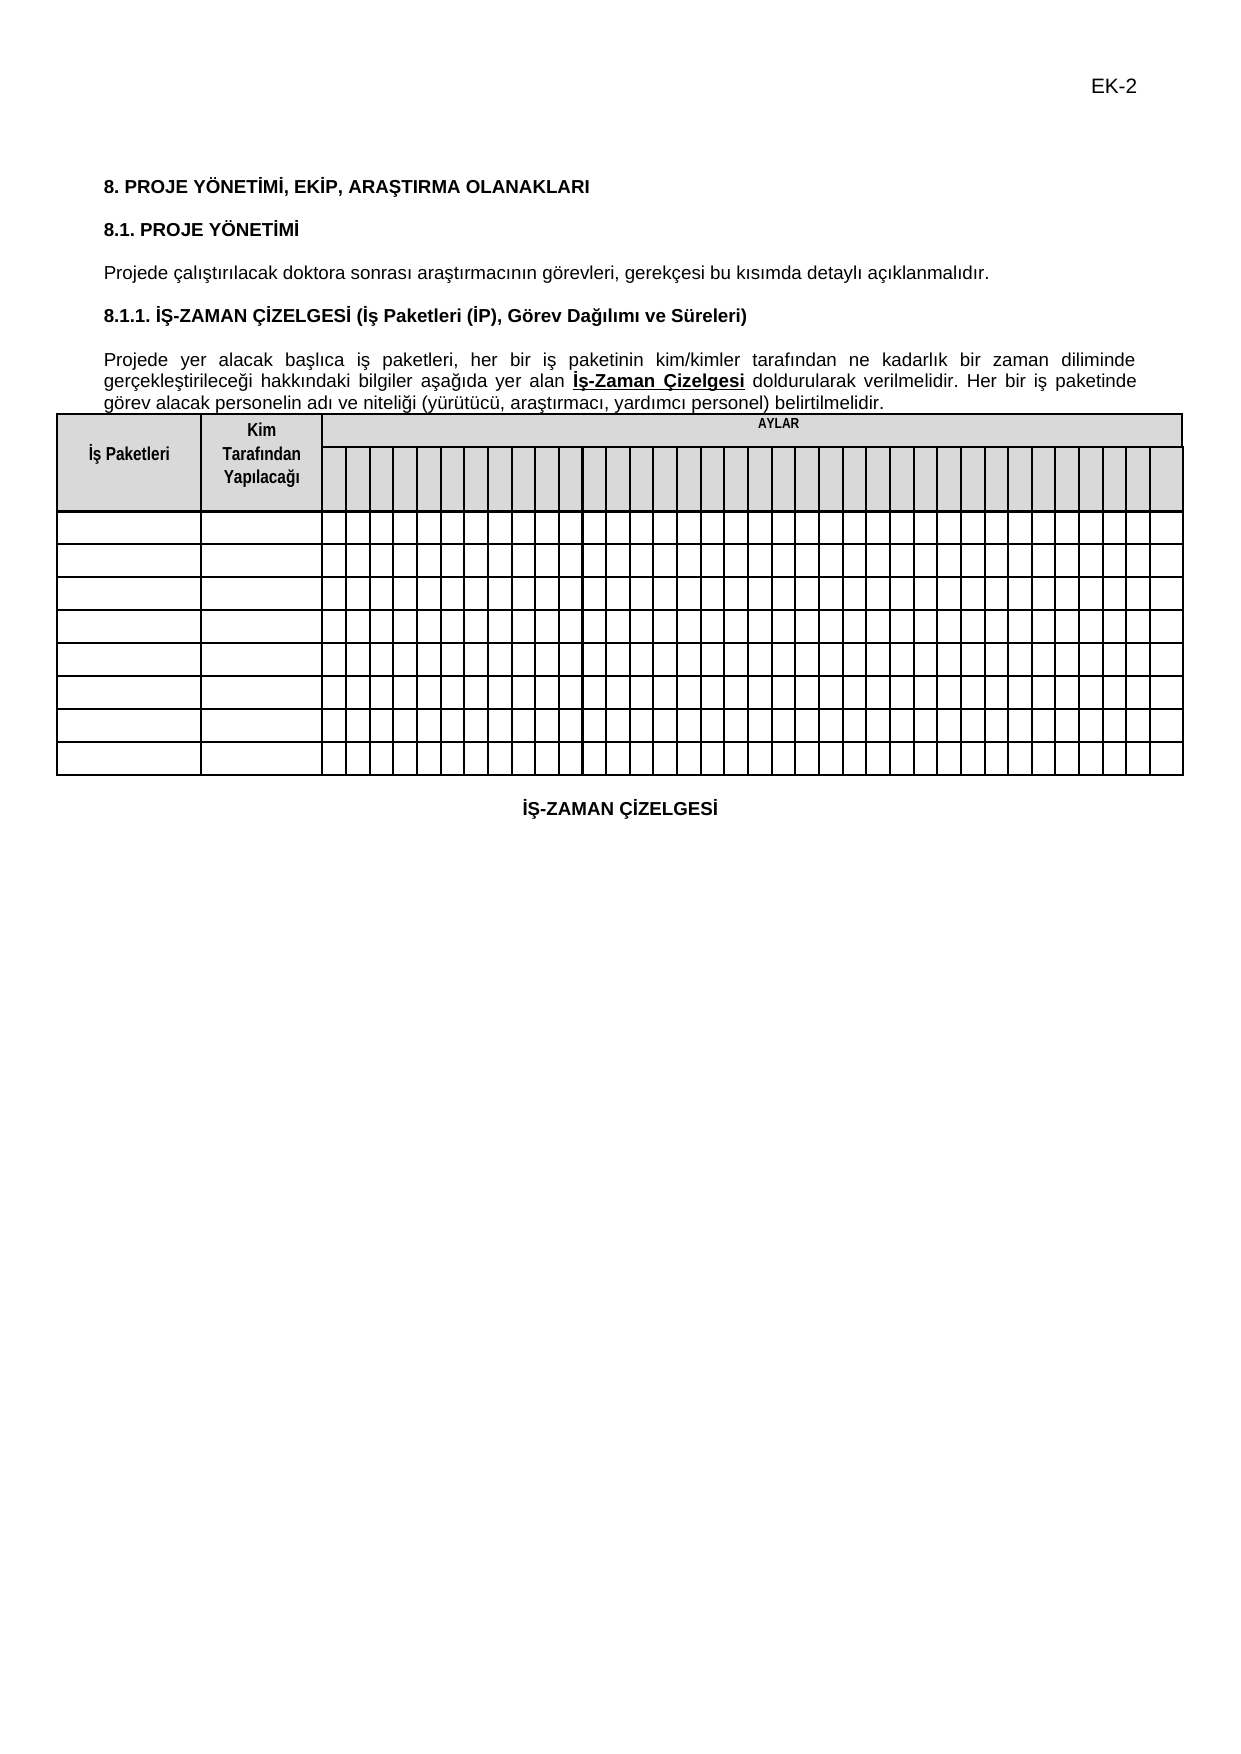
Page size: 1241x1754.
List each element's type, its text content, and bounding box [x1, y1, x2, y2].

table_cell [1080, 710, 1102, 741]
text Projede çalıştırılacak doktora sonrası araştırmacının görevleri, gerekçesi bu kısımda detaylı açıklanmalıdır. [103, 262, 1137, 284]
table_cell 11 [560, 448, 581, 510]
table_cell [489, 545, 511, 576]
table_cell [725, 513, 747, 543]
table_cell 10 [536, 448, 558, 510]
table_cell [1056, 677, 1078, 708]
table_cell [773, 743, 794, 774]
table_cell [678, 677, 700, 708]
table_cell [796, 743, 818, 774]
table_cell [394, 710, 416, 741]
table_cell [654, 513, 676, 543]
table_cell [584, 743, 605, 774]
table_cell [678, 578, 700, 609]
table_cell [1009, 677, 1031, 708]
table_cell [58, 545, 200, 576]
table_cell [513, 710, 534, 741]
table_cell [1056, 644, 1078, 675]
table_cell [773, 513, 794, 543]
table_cell [1127, 644, 1149, 675]
table_cell [513, 644, 534, 675]
table_cell [465, 710, 487, 741]
table_cell [584, 710, 605, 741]
table_cell [58, 710, 200, 741]
table_cell [323, 578, 345, 609]
table_cell [986, 513, 1007, 543]
table_cell [725, 611, 747, 642]
table_cell [844, 611, 865, 642]
table_cell [1151, 611, 1182, 642]
table_cell [891, 743, 913, 774]
table_cell [986, 545, 1007, 576]
table_cell [891, 710, 913, 741]
table_cell [773, 644, 794, 675]
table_cell 33 [1080, 448, 1102, 510]
table_cell [1009, 611, 1031, 642]
table_cell [442, 644, 463, 675]
table_cell [725, 545, 747, 576]
table_cell [607, 644, 629, 675]
table_cell [347, 611, 369, 642]
table_cell [560, 578, 581, 609]
table_cell 30 [1009, 448, 1031, 510]
table_cell 24 [867, 448, 889, 510]
table_cell [489, 710, 511, 741]
table_cell [796, 545, 818, 576]
table_cell [465, 513, 487, 543]
table_cell 31 [1033, 448, 1054, 510]
table_cell [702, 743, 723, 774]
table_cell [678, 743, 700, 774]
table_cell [891, 513, 913, 543]
table_cell [891, 578, 913, 609]
table_cell [1033, 677, 1054, 708]
table_cell [702, 644, 723, 675]
table_cell [631, 710, 652, 741]
table_cell [1104, 578, 1125, 609]
table_cell [489, 743, 511, 774]
table_cell [654, 677, 676, 708]
table_cell [654, 644, 676, 675]
table_cell [1127, 513, 1149, 543]
table_cell [915, 545, 936, 576]
table_cell [631, 677, 652, 708]
table_cell [1033, 611, 1054, 642]
table_cell [678, 710, 700, 741]
table_cell [962, 545, 984, 576]
table_cell [962, 677, 984, 708]
table_cell [202, 677, 321, 708]
text İŞ-ZAMAN ÇİZELGESİ [103, 797, 1137, 819]
table_cell [607, 710, 629, 741]
table_cell 13 [607, 448, 629, 510]
table_cell [347, 710, 369, 741]
table_cell [465, 644, 487, 675]
table_cell [986, 677, 1007, 708]
table_cell [347, 743, 369, 774]
table_cell [1104, 743, 1125, 774]
table_cell [844, 545, 865, 576]
table_header Kim Tarafından Yapılacağı [202, 415, 321, 510]
table_cell [489, 578, 511, 609]
table_cell [371, 710, 392, 741]
table_cell [418, 644, 440, 675]
table_cell [418, 611, 440, 642]
table_cell 35 [1127, 448, 1149, 510]
table_cell [1080, 611, 1102, 642]
table_cell [1127, 578, 1149, 609]
table_cell [394, 578, 416, 609]
table_cell [1009, 545, 1031, 576]
table_cell [725, 677, 747, 708]
table_cell [536, 611, 558, 642]
table_cell [1104, 677, 1125, 708]
table_cell [915, 513, 936, 543]
table_cell [749, 743, 771, 774]
table_cell [513, 677, 534, 708]
table_cell [1080, 743, 1102, 774]
table_cell [584, 513, 605, 543]
table_cell [584, 578, 605, 609]
table_cell [631, 743, 652, 774]
table_cell [1009, 710, 1031, 741]
table_cell [702, 545, 723, 576]
table_cell [1033, 710, 1054, 741]
table_cell [1009, 578, 1031, 609]
table_cell [749, 644, 771, 675]
table_cell [323, 677, 345, 708]
table_cell [347, 644, 369, 675]
table_cell [891, 644, 913, 675]
table_cell [844, 677, 865, 708]
table_cell 6 [442, 448, 463, 510]
table_cell [1009, 513, 1031, 543]
table_cell [584, 644, 605, 675]
table_cell [536, 677, 558, 708]
table_cell [1151, 513, 1182, 543]
table_cell [844, 743, 865, 774]
table_cell [202, 513, 321, 543]
table_cell [1056, 545, 1078, 576]
table_cell [962, 743, 984, 774]
table_cell [536, 513, 558, 543]
table_cell 27 [938, 448, 960, 510]
table_cell [607, 677, 629, 708]
table_cell [867, 578, 889, 609]
table_cell 3 [371, 448, 392, 510]
table_cell [58, 743, 200, 774]
table_header İş Paketleri [58, 415, 200, 510]
table_cell [962, 513, 984, 543]
table_cell [749, 513, 771, 543]
table_cell [489, 611, 511, 642]
table_cell 29 [986, 448, 1007, 510]
table_cell [323, 644, 345, 675]
table_cell [1080, 513, 1102, 543]
table_cell 17 [702, 448, 723, 510]
table_cell [347, 578, 369, 609]
table_cell 18 [725, 448, 747, 510]
table_cell [891, 677, 913, 708]
table_cell [58, 578, 200, 609]
table_cell [678, 513, 700, 543]
table_cell [560, 743, 581, 774]
table_cell [867, 644, 889, 675]
table_cell [1151, 710, 1182, 741]
table_cell [1151, 644, 1182, 675]
table_cell [1104, 611, 1125, 642]
table_cell [962, 644, 984, 675]
table_cell [820, 710, 842, 741]
table_cell [844, 644, 865, 675]
table_cell [442, 513, 463, 543]
table_cell [418, 513, 440, 543]
table_cell [536, 710, 558, 741]
table_cell [202, 644, 321, 675]
table_cell [371, 677, 392, 708]
table_cell [560, 545, 581, 576]
table_cell [58, 677, 200, 708]
table_cell [607, 513, 629, 543]
text 8. PROJE YÖNETİMİ, EKİP, ARAŞTIRMA OLANAKLARI [103, 176, 1137, 197]
table_cell [867, 611, 889, 642]
table_cell [915, 644, 936, 675]
table_cell [442, 578, 463, 609]
table_cell [631, 644, 652, 675]
table_cell 23 [844, 448, 865, 510]
table_cell [394, 677, 416, 708]
table_cell [607, 611, 629, 642]
table_cell [513, 545, 534, 576]
table_cell [607, 578, 629, 609]
table_cell [1009, 644, 1031, 675]
table_cell [915, 578, 936, 609]
table_cell [962, 578, 984, 609]
table_cell [891, 545, 913, 576]
table_cell [1009, 743, 1031, 774]
table_cell [938, 578, 960, 609]
table_cell [702, 578, 723, 609]
table_cell 4 [394, 448, 416, 510]
table_cell [1056, 710, 1078, 741]
table_cell [986, 710, 1007, 741]
table_cell [820, 677, 842, 708]
table_cell [1127, 710, 1149, 741]
table_cell [347, 513, 369, 543]
table_cell [607, 545, 629, 576]
table_cell [867, 743, 889, 774]
table_cell [58, 513, 200, 543]
table_cell [986, 743, 1007, 774]
table_cell [654, 743, 676, 774]
table_cell [631, 611, 652, 642]
table_cell 28 [962, 448, 984, 510]
table_cell [820, 743, 842, 774]
table_cell 20 [773, 448, 794, 510]
table_cell [631, 513, 652, 543]
table_cell 21 [796, 448, 818, 510]
table_cell [323, 545, 345, 576]
table_cell 14 [631, 448, 652, 510]
table_cell [915, 611, 936, 642]
table_cell [1104, 644, 1125, 675]
table_cell [323, 513, 345, 543]
table_cell [394, 743, 416, 774]
table_cell [489, 644, 511, 675]
table_cell [465, 677, 487, 708]
table_cell [725, 578, 747, 609]
table_cell 12 [584, 448, 605, 510]
table_cell [844, 513, 865, 543]
table_cell [796, 611, 818, 642]
table_cell [820, 545, 842, 576]
table_cell [820, 578, 842, 609]
table_cell [607, 743, 629, 774]
table_cell [371, 545, 392, 576]
table_cell [58, 644, 200, 675]
table_cell 19 [749, 448, 771, 510]
table_cell [986, 611, 1007, 642]
table_cell [820, 611, 842, 642]
table_cell [654, 611, 676, 642]
table_cell [1127, 743, 1149, 774]
table_cell [962, 710, 984, 741]
table_cell [323, 611, 345, 642]
table_cell [773, 677, 794, 708]
table_cell [347, 677, 369, 708]
table_cell 34 [1104, 448, 1125, 510]
table_cell [796, 513, 818, 543]
table_cell [702, 611, 723, 642]
table_cell [915, 710, 936, 741]
table_cell [938, 545, 960, 576]
table_cell [202, 743, 321, 774]
table_cell [796, 710, 818, 741]
table_cell [1104, 513, 1125, 543]
table_cell [536, 743, 558, 774]
table_cell [202, 611, 321, 642]
table_cell [536, 545, 558, 576]
table_cell [678, 545, 700, 576]
table_cell 8 [489, 448, 511, 510]
table_cell [418, 545, 440, 576]
table_cell [749, 677, 771, 708]
table_cell [844, 578, 865, 609]
table_cell [371, 644, 392, 675]
table_cell [1127, 545, 1149, 576]
table_cell [1080, 677, 1102, 708]
table_cell [631, 578, 652, 609]
text 8.1. PROJE YÖNETİMİ [103, 219, 1137, 241]
table_cell [938, 677, 960, 708]
table_cell [442, 677, 463, 708]
table_cell [418, 743, 440, 774]
table_cell [323, 743, 345, 774]
table_cell [560, 513, 581, 543]
table_cell [915, 677, 936, 708]
table_cell 25 [891, 448, 913, 510]
table_cell 16 [678, 448, 700, 510]
table_cell [1151, 578, 1182, 609]
table_cell [702, 677, 723, 708]
table_cell [891, 611, 913, 642]
table_cell 36 [1151, 448, 1182, 510]
table_cell [584, 611, 605, 642]
table_cell [773, 710, 794, 741]
table_cell [749, 710, 771, 741]
table_cell [725, 743, 747, 774]
table_cell [820, 644, 842, 675]
table_cell [371, 513, 392, 543]
table_cell [489, 677, 511, 708]
table_cell [1033, 578, 1054, 609]
table_header AYLAR [323, 415, 1181, 446]
table_cell [631, 545, 652, 576]
table_cell [725, 710, 747, 741]
table_cell [867, 513, 889, 543]
text 8.1.1. İŞ-ZAMAN ÇİZELGESİ (İş Paketleri (İP), Görev Dağılımı ve Süreleri) [103, 305, 1137, 327]
table_cell [1151, 743, 1182, 774]
table_cell [323, 710, 345, 741]
table_cell [796, 578, 818, 609]
table_cell [867, 545, 889, 576]
table_cell [962, 611, 984, 642]
table_cell [986, 644, 1007, 675]
table_cell [442, 611, 463, 642]
table_cell 32 [1056, 448, 1078, 510]
table_cell [796, 677, 818, 708]
table_cell [536, 578, 558, 609]
table_cell 22 [820, 448, 842, 510]
table_cell [749, 611, 771, 642]
table_cell [371, 743, 392, 774]
table_cell [725, 644, 747, 675]
table_cell [938, 611, 960, 642]
table_cell 5 [418, 448, 440, 510]
table_cell [702, 513, 723, 543]
table_cell [58, 611, 200, 642]
table_cell [1033, 545, 1054, 576]
table_cell [1127, 611, 1149, 642]
table_cell [1033, 743, 1054, 774]
table_cell [773, 611, 794, 642]
table_cell [560, 611, 581, 642]
table_cell [1104, 545, 1125, 576]
table_cell [202, 710, 321, 741]
table_cell [986, 578, 1007, 609]
table_cell [1056, 743, 1078, 774]
table_cell [465, 545, 487, 576]
table_cell [796, 644, 818, 675]
table_cell [442, 545, 463, 576]
table_cell 1 [323, 448, 345, 510]
table_cell [654, 545, 676, 576]
table_cell [371, 578, 392, 609]
table_cell [394, 644, 416, 675]
table_cell [773, 578, 794, 609]
table_cell 7 [465, 448, 487, 510]
table_cell [1056, 513, 1078, 543]
table_cell [678, 644, 700, 675]
table_cell [938, 644, 960, 675]
table_cell [418, 677, 440, 708]
table_cell [584, 545, 605, 576]
table_cell [749, 545, 771, 576]
table_cell [202, 578, 321, 609]
table_cell [560, 644, 581, 675]
table_cell [702, 710, 723, 741]
table_cell [1151, 677, 1182, 708]
text Projede yer alacak başlıca iş paketleri, her bir iş paketinin kim/kimler tarafından ne kadarlık bir zaman diliminde gerçekleştirileceği hakkındaki bilgiler aşağıda yer alan İş-Zaman Çizelgesi doldurularak verilmelidir. Her bir iş paketinde görev alacak personelin adı ve niteliği (yürütücü, araştırmacı, yardımcı personel) belirtilmelidir. [103, 348, 1137, 413]
table_cell [465, 578, 487, 609]
table_cell [1033, 513, 1054, 543]
table_cell [1127, 677, 1149, 708]
table_cell [1056, 611, 1078, 642]
table_cell [938, 743, 960, 774]
table_cell 15 [654, 448, 676, 510]
table_cell [513, 578, 534, 609]
table_cell [418, 578, 440, 609]
table_cell [442, 743, 463, 774]
table_cell [773, 545, 794, 576]
table_cell [867, 677, 889, 708]
table_cell [394, 545, 416, 576]
table_cell 9 [513, 448, 534, 510]
table_cell [938, 513, 960, 543]
table_cell [654, 710, 676, 741]
table_cell [1033, 644, 1054, 675]
table_cell [1080, 545, 1102, 576]
table_cell [465, 611, 487, 642]
table_cell [560, 710, 581, 741]
table_cell [938, 710, 960, 741]
table_cell [371, 611, 392, 642]
table_cell [654, 578, 676, 609]
table_cell [394, 611, 416, 642]
table_cell [867, 710, 889, 741]
table_cell [513, 513, 534, 543]
table_cell [584, 677, 605, 708]
table_cell [1056, 578, 1078, 609]
table_cell [347, 545, 369, 576]
table_cell [394, 513, 416, 543]
table_cell [513, 743, 534, 774]
table_cell [489, 513, 511, 543]
table_cell [1151, 545, 1182, 576]
table_cell [1104, 710, 1125, 741]
table_cell 2 [347, 448, 369, 510]
table_cell [513, 611, 534, 642]
table_cell [560, 677, 581, 708]
table_cell [820, 513, 842, 543]
table_cell [202, 545, 321, 576]
table_cell [844, 710, 865, 741]
table_cell 26 [915, 448, 936, 510]
table_cell [678, 611, 700, 642]
table_cell [442, 710, 463, 741]
table_cell [536, 644, 558, 675]
table_cell [1080, 644, 1102, 675]
table_cell [418, 710, 440, 741]
table_cell [749, 578, 771, 609]
table_cell [465, 743, 487, 774]
table_cell [915, 743, 936, 774]
table_cell [1080, 578, 1102, 609]
